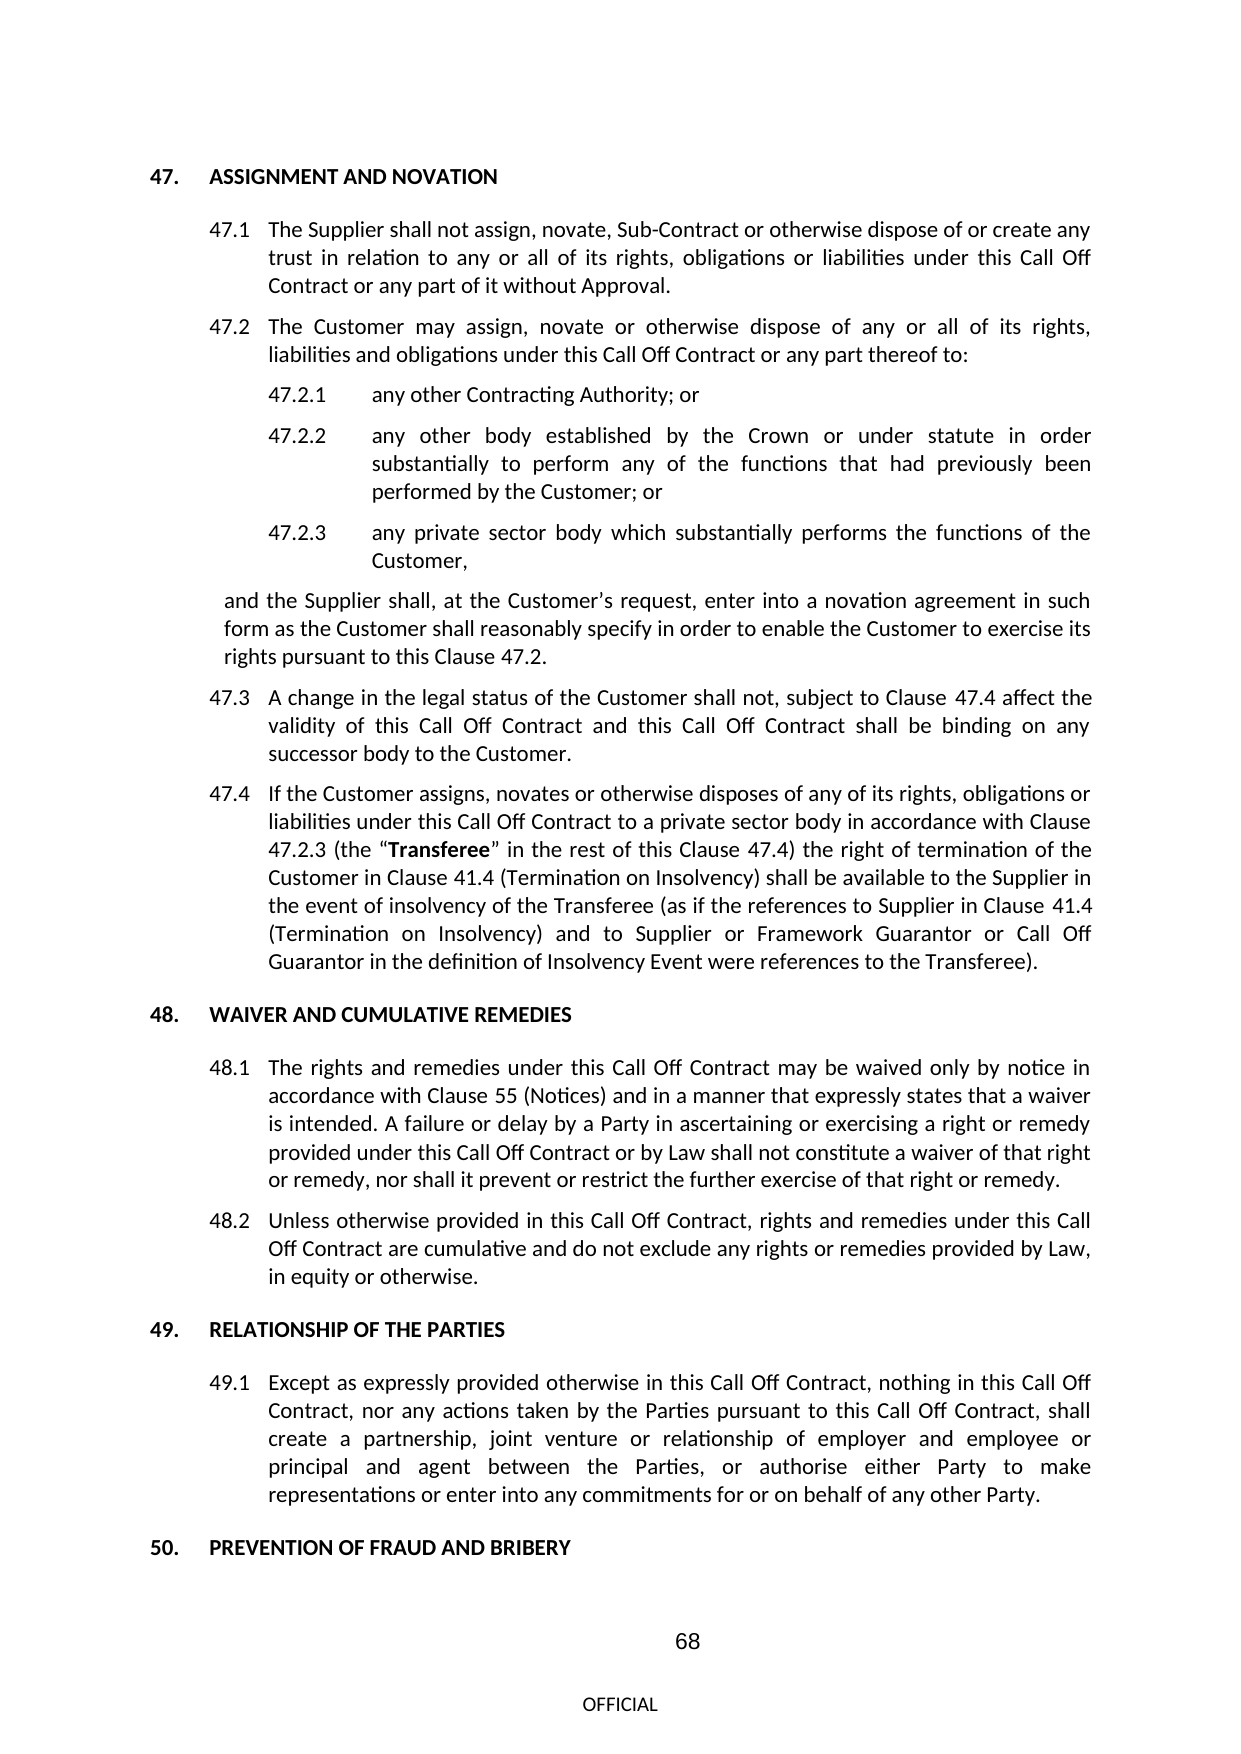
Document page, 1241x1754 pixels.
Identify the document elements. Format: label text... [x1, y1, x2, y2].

text and the Supplier shall, at the Customer’s request, enter into a novation agreement in such form as the Customer shall reasonably specify in order to enable the Customer to exercise its rights pursuant to this Clause 47.2. [224, 586, 1093, 670]
text The Customer may assign, novate or otherwise dispose of any or all of its rights, liabilities and obligations under this Call Off Contract or any part thereof to: [209, 312, 1093, 368]
text any other Contracting Authority; or [268, 381, 1093, 409]
subtitle ASSIGNMENT AND NOVATION [150, 162, 1093, 191]
text any other body established by the Crown or under statute in order substantially to perform any of the functions that had previously been performed by the Customer; or [268, 421, 1093, 505]
text Unless otherwise provided in this Call Off Contract, rights and remedies under this Call Off Contract are cumulative and do not exclude any rights or remedies provided by Law, in equity or otherwise. [209, 1206, 1093, 1290]
subtitle RELATIONSHIP OF THE PARTIES [150, 1315, 1093, 1343]
text If the Customer assigns, novates or otherwise disposes of any of its rights, obligations or liabilities under this Call Off Contract to a private sector body in accordance with Clause 47.2.3 (the “Transferee” in the rest of this Clause 47.4) the right of termination of the Customer in Clause 41.4 (Termination on Insolvency) shall be available to the Supplier in the event of insolvency of the Transferee (as if the references to Supplier in Clause 41.4 (Termination on Insolvency) and to Supplier or Framework Guarantor or Call Off Guarantor in the definition of Insolvency Event were references to the Transferee). [209, 779, 1093, 976]
text A change in the legal status of the Customer shall not, subject to Clause 47.4 affect the validity of this Call Off Contract and this Call Off Contract shall be binding on any successor body to the Customer. [209, 683, 1093, 767]
subtitle PREVENTION OF FRAUD AND BRIBERY [150, 1533, 1093, 1561]
text any private sector body which substantially performs the functions of the Customer, [268, 518, 1093, 574]
text The rights and remedies under this Call Off Contract may be waived only by notice in accordance with Clause 55 (Notices) and in a manner that expressly states that a waiver is intended. A failure or delay by a Party in ascertaining or exercising a right or remedy provided under this Call Off Contract or by Law shall not constitute a waiver of that right or remedy, nor shall it prevent or restrict the further exercise of that right or remedy. [209, 1053, 1093, 1194]
text Except as expressly provided otherwise in this Call Off Contract, nothing in this Call Off Contract, nor any actions taken by the Parties pursuant to this Call Off Contract, shall create a partnership, joint venture or relationship of employer and employee or principal and agent between the Parties, or authorise either Party to make representations or enter into any commitments for or on behalf of any other Party. [209, 1368, 1093, 1508]
subtitle WAIVER AND CUMULATIVE REMEDIES [150, 1001, 1093, 1028]
text The Supplier shall not assign, novate, Sub-Contract or otherwise dispose of or create any trust in relation to any or all of its rights, obligations or liabilities under this Call Off Contract or any part of it without Approval. [209, 216, 1093, 299]
